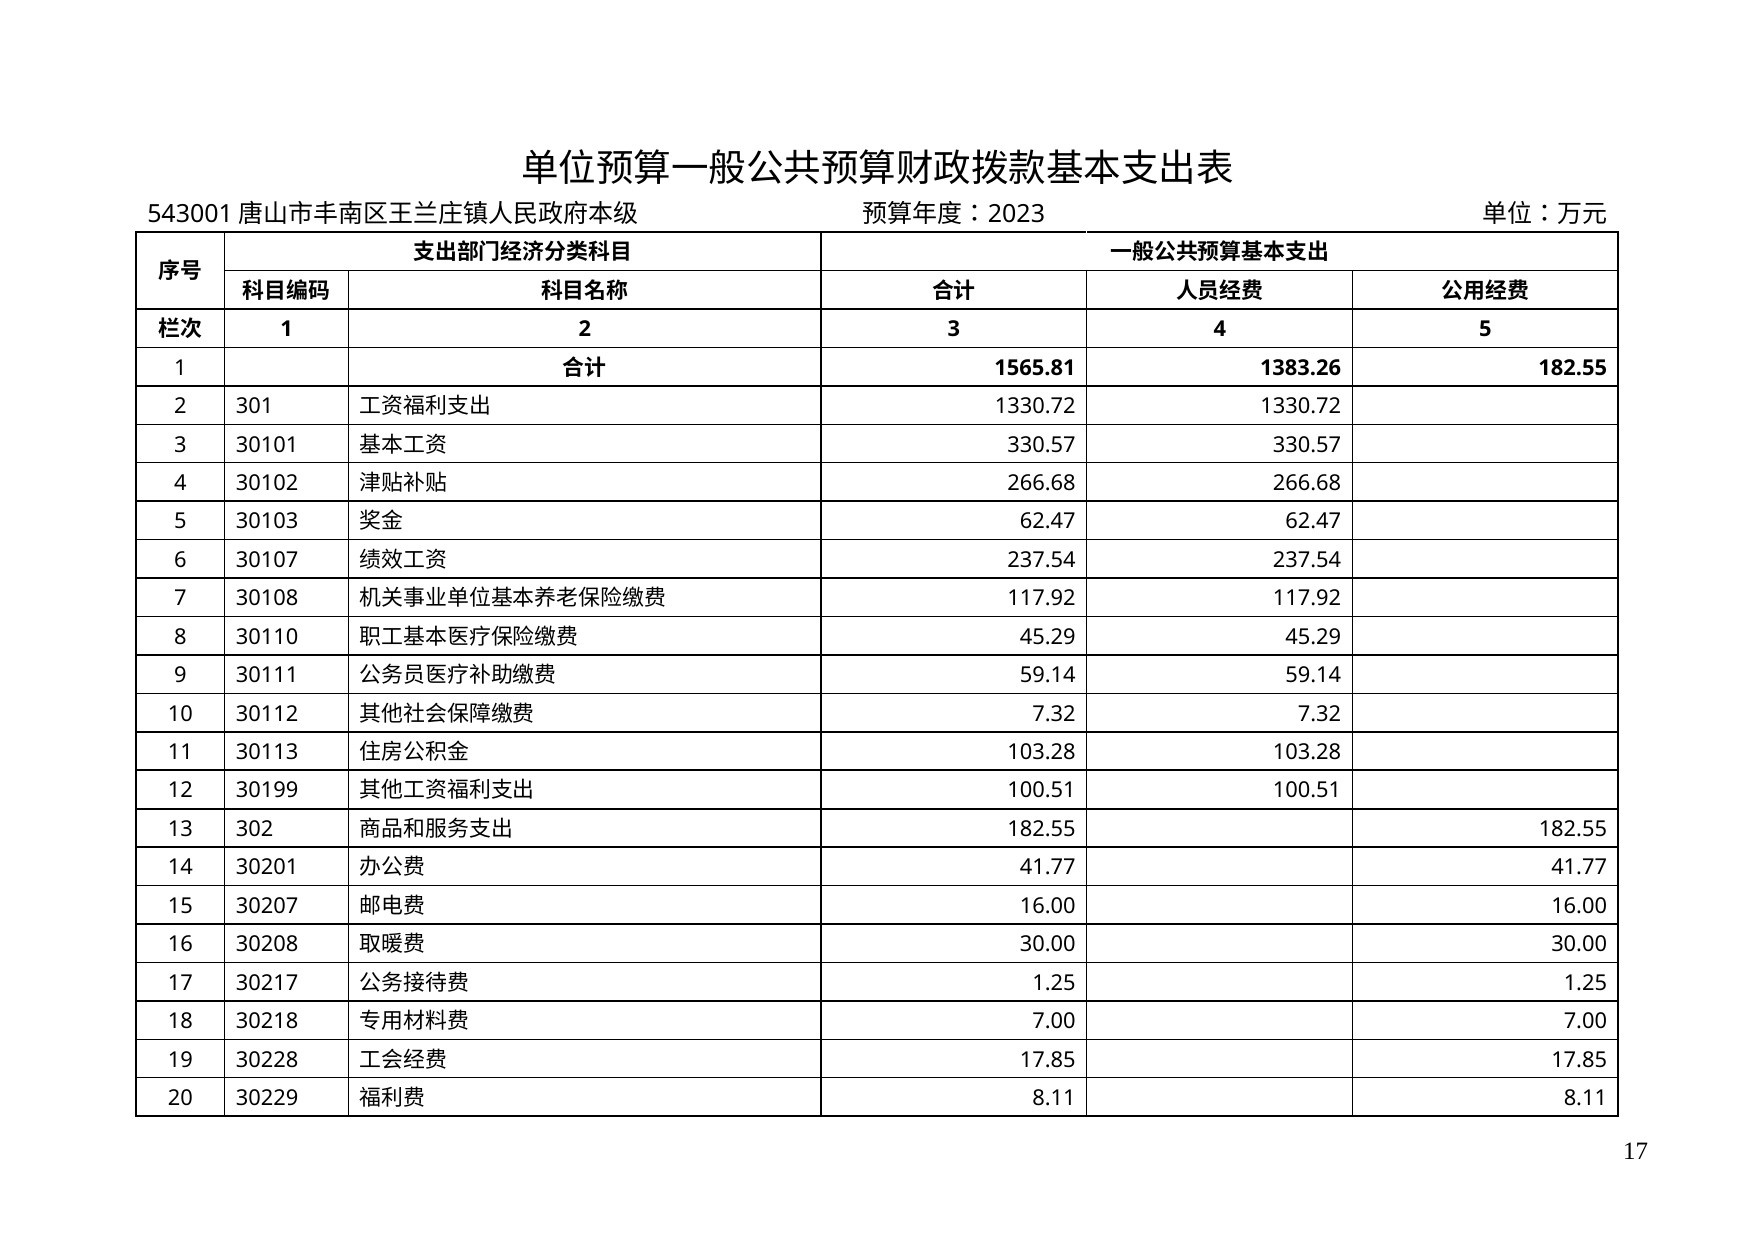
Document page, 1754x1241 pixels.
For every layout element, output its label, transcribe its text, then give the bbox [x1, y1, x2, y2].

table_cell 工资福利支出 [349, 387, 820, 423]
table_cell 30110 [225, 617, 348, 654]
table_cell 7.32 [822, 694, 1086, 731]
table_cell 2 [349, 310, 820, 347]
table_cell 7.32 [1087, 694, 1352, 731]
table_cell 182.55 [822, 810, 1086, 846]
table_cell 福利费 [349, 1078, 820, 1115]
table_cell 30201 [225, 848, 348, 885]
table_cell [1087, 886, 1352, 923]
table_cell 30112 [225, 694, 348, 731]
table_cell 6 [137, 540, 224, 577]
table_cell 职工基本医疗保险缴费 [349, 617, 820, 654]
table_cell 237.54 [1087, 540, 1352, 577]
table_cell 8.11 [1353, 1078, 1617, 1115]
table_cell 30217 [225, 963, 348, 1000]
table_cell 30107 [225, 540, 348, 577]
table_cell [1087, 925, 1352, 962]
table_cell 绩效工资 [349, 540, 820, 577]
table_cell 2 [137, 387, 224, 423]
table_cell 其他社会保障缴费 [349, 694, 820, 731]
table_cell 津贴补贴 [349, 463, 820, 500]
table_cell [1087, 1078, 1352, 1115]
table_cell 30229 [225, 1078, 348, 1115]
table_cell 30207 [225, 886, 348, 923]
table_cell 一般公共预算基本支出 [822, 233, 1617, 270]
table_cell 3 [822, 310, 1086, 347]
table_cell 30208 [225, 925, 348, 962]
table_cell [1087, 963, 1352, 1000]
table_cell 17.85 [1353, 1040, 1617, 1077]
table_cell 1.25 [1353, 963, 1617, 1000]
table_cell 62.47 [1087, 502, 1352, 539]
table_cell 7.00 [1353, 1002, 1617, 1038]
table_cell 16 [137, 925, 224, 962]
table_cell 9 [137, 656, 224, 692]
table_cell 栏次 [137, 310, 224, 347]
table_cell [225, 348, 348, 385]
table_cell 30102 [225, 463, 348, 500]
table_cell 30113 [225, 733, 348, 769]
table_cell 330.57 [822, 425, 1086, 462]
table_cell [1087, 1040, 1352, 1077]
table_cell [1353, 733, 1617, 769]
table_cell 20 [137, 1078, 224, 1115]
table_cell [1353, 694, 1617, 731]
table_cell 30108 [225, 579, 348, 616]
table_cell 7 [137, 579, 224, 616]
table_cell 41.77 [822, 848, 1086, 885]
table_cell 30.00 [1353, 925, 1617, 962]
table_cell [1087, 848, 1352, 885]
table_cell 7.00 [822, 1002, 1086, 1038]
table_cell 支出部门经济分类科目 [225, 233, 820, 270]
table_cell 117.92 [822, 579, 1086, 616]
table_cell 住房公积金 [349, 733, 820, 769]
table_cell 12 [137, 771, 224, 808]
table_cell 科目名称 [349, 271, 820, 308]
table_cell 5 [137, 502, 224, 539]
table_header 543001唐山市丰南区王兰庄镇人民政府本级 [137, 195, 820, 231]
table_cell 14 [137, 848, 224, 885]
table_cell 100.51 [822, 771, 1086, 808]
table_cell 公务接待费 [349, 963, 820, 1000]
table_cell 1.25 [822, 963, 1086, 1000]
table_cell [1353, 540, 1617, 577]
table_cell 工会经费 [349, 1040, 820, 1077]
table_cell [1353, 771, 1617, 808]
table_cell 专用材料费 [349, 1002, 820, 1038]
table_cell 266.68 [1087, 463, 1352, 500]
table_cell 5 [1353, 310, 1617, 347]
table_header 预算年度：2023 [822, 195, 1086, 231]
table_cell 59.14 [822, 656, 1086, 692]
table_cell 30228 [225, 1040, 348, 1077]
table_cell 30218 [225, 1002, 348, 1038]
table_cell 45.29 [1087, 617, 1352, 654]
table_cell 117.92 [1087, 579, 1352, 616]
table_cell 公用经费 [1353, 271, 1617, 308]
table_cell 1383.26 [1087, 348, 1352, 385]
table_cell 330.57 [1087, 425, 1352, 462]
table_cell 公务员医疗补助缴费 [349, 656, 820, 692]
table_cell 30111 [225, 656, 348, 692]
table_cell 序号 [137, 233, 224, 308]
table_cell 100.51 [1087, 771, 1352, 808]
table_cell [1087, 1002, 1352, 1038]
table_cell [1353, 579, 1617, 616]
table_cell 8 [137, 617, 224, 654]
table_cell [1353, 656, 1617, 692]
table_cell 18 [137, 1002, 224, 1038]
table_cell 8.11 [822, 1078, 1086, 1115]
table_cell 取暖费 [349, 925, 820, 962]
table_cell 基本工资 [349, 425, 820, 462]
table_cell 17 [137, 963, 224, 1000]
table_cell 30.00 [822, 925, 1086, 962]
table_cell 15 [137, 886, 224, 923]
table_cell 4 [137, 463, 224, 500]
table_cell 邮电费 [349, 886, 820, 923]
table_cell 30101 [225, 425, 348, 462]
table_cell 奖金 [349, 502, 820, 539]
table_cell [1353, 387, 1617, 423]
table_cell [1353, 617, 1617, 654]
table_cell 19 [137, 1040, 224, 1077]
table_cell [1087, 810, 1352, 846]
table_cell 1 [225, 310, 348, 347]
table_cell [1353, 463, 1617, 500]
table_cell 30199 [225, 771, 348, 808]
table_cell 16.00 [1353, 886, 1617, 923]
table_cell 1330.72 [822, 387, 1086, 423]
table_cell 人员经费 [1087, 271, 1352, 308]
table_cell 103.28 [822, 733, 1086, 769]
table_cell 1330.72 [1087, 387, 1352, 423]
table_cell 45.29 [822, 617, 1086, 654]
table_cell 41.77 [1353, 848, 1617, 885]
table_cell 182.55 [1353, 348, 1617, 385]
table_cell 301 [225, 387, 348, 423]
table_cell 1565.81 [822, 348, 1086, 385]
table_cell 182.55 [1353, 810, 1617, 846]
table_cell 103.28 [1087, 733, 1352, 769]
table_cell 17.85 [822, 1040, 1086, 1077]
table_header 单位：万元 [1087, 195, 1617, 231]
text 单位预算一般公共预算财政拨款基本支出表 [106, 142, 1648, 193]
table_cell 4 [1087, 310, 1352, 347]
table_cell 302 [225, 810, 348, 846]
table_cell 商品和服务支出 [349, 810, 820, 846]
table_cell 11 [137, 733, 224, 769]
table_cell 237.54 [822, 540, 1086, 577]
table_cell 1 [137, 348, 224, 385]
table_cell 30103 [225, 502, 348, 539]
table_cell 13 [137, 810, 224, 846]
table_cell 16.00 [822, 886, 1086, 923]
table_cell [1353, 502, 1617, 539]
table_cell 266.68 [822, 463, 1086, 500]
table_cell 3 [137, 425, 224, 462]
table_cell 其他工资福利支出 [349, 771, 820, 808]
table_cell [1353, 425, 1617, 462]
table_cell 合计 [822, 271, 1086, 308]
table_cell 科目编码 [225, 271, 348, 308]
table_cell 62.47 [822, 502, 1086, 539]
table_cell 办公费 [349, 848, 820, 885]
table_cell 机关事业单位基本养老保险缴费 [349, 579, 820, 616]
table_cell 10 [137, 694, 224, 731]
table_cell 59.14 [1087, 656, 1352, 692]
table_cell 合计 [349, 348, 820, 385]
